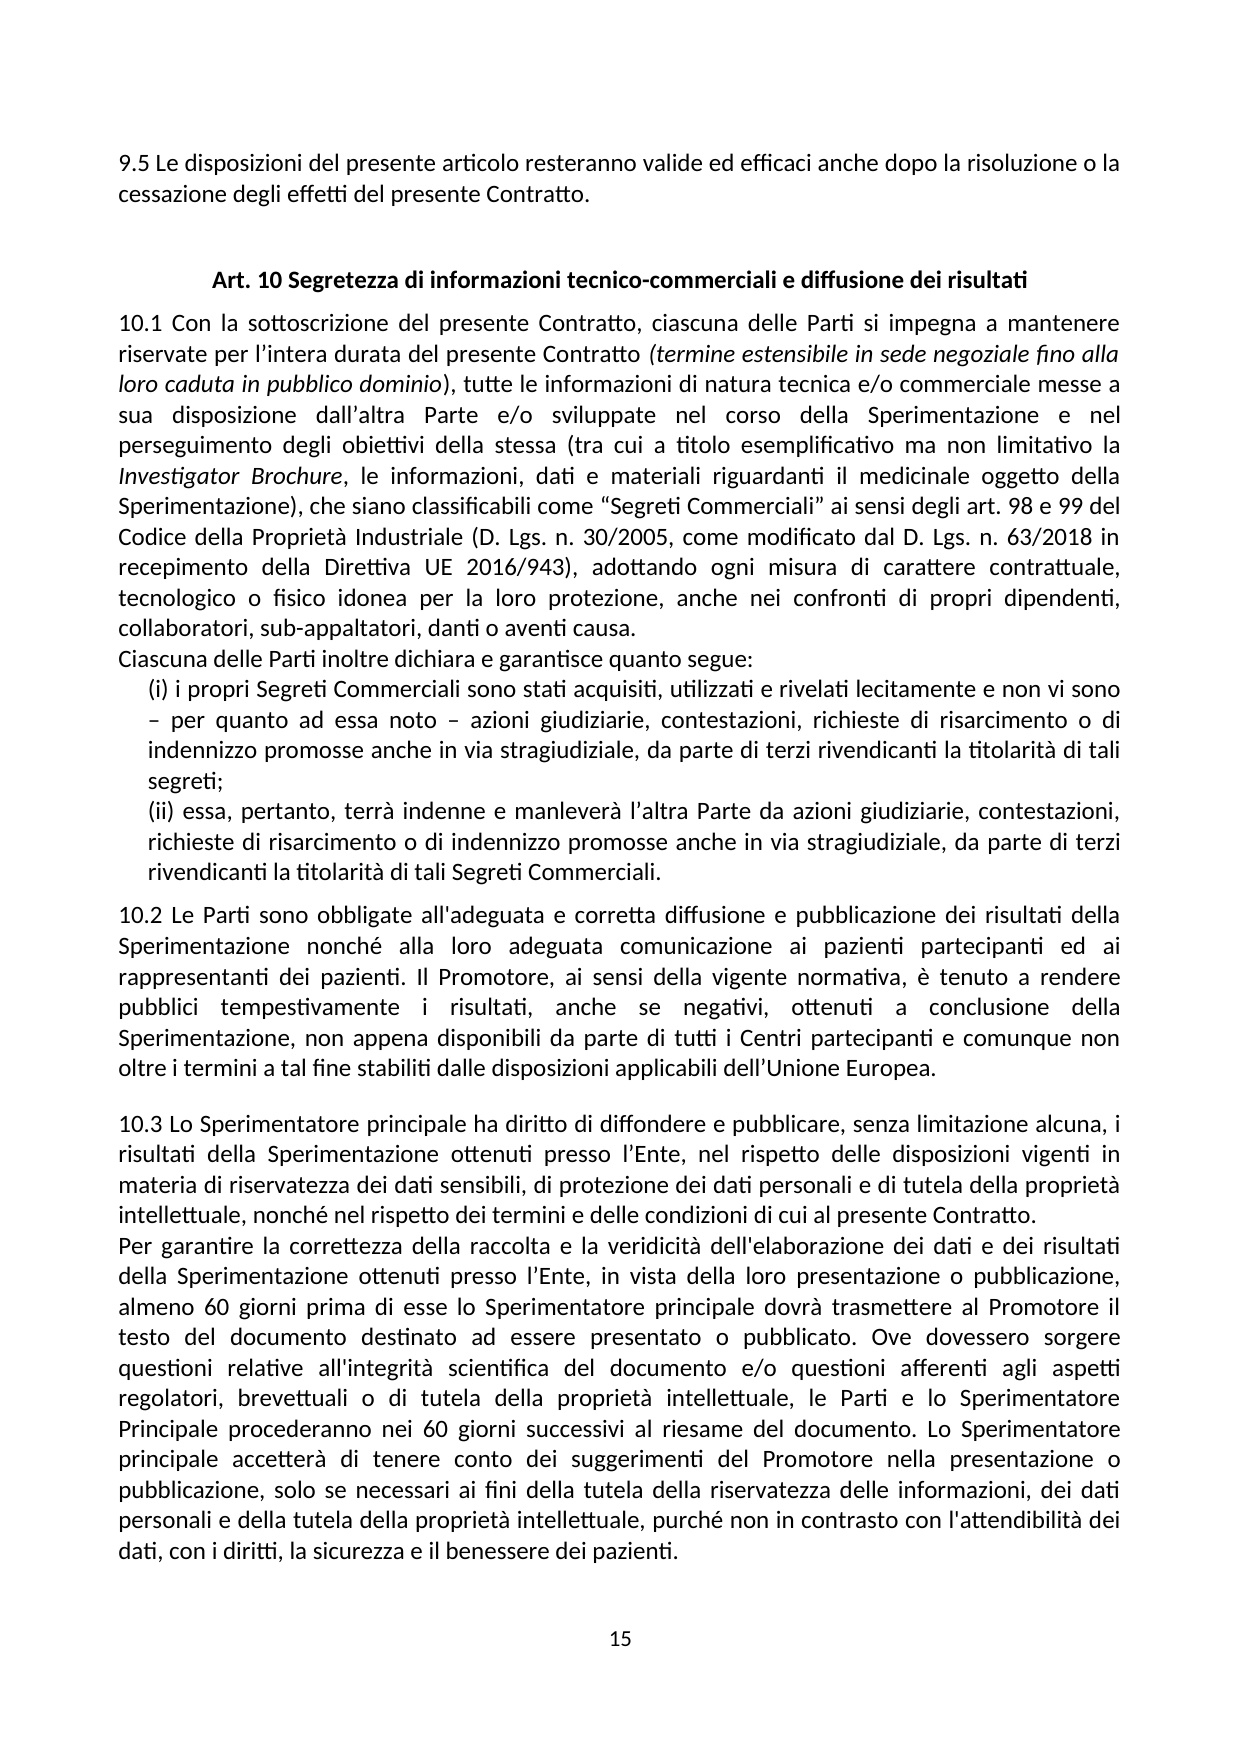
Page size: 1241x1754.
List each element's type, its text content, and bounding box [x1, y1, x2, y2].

text Ciascuna delle Parti inoltre dichiara e garantisce quanto segue: [118, 643, 1122, 673]
text 9.5 Le disposizioni del presente articolo resteranno valide ed efficaci anche dopo la risoluzione o la cessazione degli effetti del presente Contratto. [118, 148, 1122, 209]
text Per garantire la correttezza della raccolta e la veridicità dell'elaborazione dei dati e dei risultati della Sperimentazione ottenuti presso l’Ente, in vista della loro presentazione o pubblicazione, almeno 60 giorni prima di esse lo Sperimentatore principale dovrà trasmettere al Promotore il testo del documento destinato ad essere presentato o pubblicato. Ove dovessero sorgere questioni relative all'integrità scientifica del documento e/o questioni afferenti agli aspetti regolatori, brevettuali o di tutela della proprietà intellettuale, le Parti e lo Sperimentatore Principale procederanno nei 60 giorni successivi al riesame del documento. Lo Sperimentatore principale accetterà di tenere conto dei suggerimenti del Promotore nella presentazione o pubblicazione, solo se necessari ai fini della tutela della riservatezza delle informazioni, dei dati personali e della tutela della proprietà intellettuale, purché non in contrasto con l'attendibilità dei dati, con i diritti, la sicurezza e il benessere dei pazienti. [118, 1230, 1122, 1566]
text 10.1 Con la sottoscrizione del presente Contratto, ciascuna delle Parti si impegna a mantenere riservate per l’intera durata del presente Contratto (termine estensibile in sede negoziale fino alla loro caduta in pubblico dominio), tutte le informazioni di natura tecnica e/o commerciale messe a sua disposizione dall’altra Parte e/o sviluppate nel corso della Sperimentazione e nel perseguimento degli obiettivi della stessa (tra cui a titolo esemplificativo ma non limitativo la Investigator Brochure, le informazioni, dati e materiali riguardanti il medicinale oggetto della Sperimentazione), che siano classificabili come “Segreti Commerciali” ai sensi degli art. 98 e 99 del Codice della Proprietà Industriale (D. Lgs. n. 30/2005, come modificato dal D. Lgs. n. 63/2018 in recepimento della Direttiva UE 2016/943), adottando ogni misura di carattere contrattuale, tecnologico o fisico idonea per la loro protezione, anche nei confronti di propri dipendenti, collaboratori, sub-appaltatori, danti o aventi causa. [118, 307, 1122, 643]
text 10.2 Le Parti sono obbligate all'adeguata e corretta diffusione e pubblicazione dei risultati della Sperimentazione nonché alla loro adeguata comunicazione ai pazienti partecipanti ed ai rappresentanti dei pazienti. Il Promotore, ai sensi della vigente normativa, è tenuto a rendere pubblici tempestivamente i risultati, anche se negativi, ottenuti a conclusione della Sperimentazione, non appena disponibili da parte di tutti i Centri partecipanti e comunque non oltre i termini a tal fine stabiliti dalle disposizioni applicabili dell’Unione Europea. [118, 899, 1122, 1083]
text 10.3 Lo Sperimentatore principale ha diritto di diffondere e pubblicare, senza limitazione alcuna, i risultati della Sperimentazione ottenuti presso l’Ente, nel rispetto delle disposizioni vigenti in materia di riservatezza dei dati sensibili, di protezione dei dati personali e di tutela della proprietà intellettuale, nonché nel rispetto dei termini e delle condizioni di cui al presente Contratto. [118, 1108, 1122, 1230]
text (i) i propri Segreti Commerciali sono stati acquisiti, utilizzati e rivelati lecitamente e non vi sono – per quanto ad essa noto – azioni giudiziarie, contestazioni, richieste di risarcimento o di indennizzo promosse anche in via stragiudiziale, da parte di terzi rivendicanti la titolarità di tali segreti; [148, 673, 1122, 796]
text (ii) essa, pertanto, terrà indenne e manleverà l’altra Parte da azioni giudiziarie, contestazioni, richieste di risarcimento o di indennizzo promosse anche in via stragiudiziale, da parte di terzi rivendicanti la titolarità di tali Segreti Commerciali. [148, 796, 1122, 887]
text Art. 10 Segretezza di informazioni tecnico-commerciali e diffusione dei risultati [118, 264, 1122, 295]
